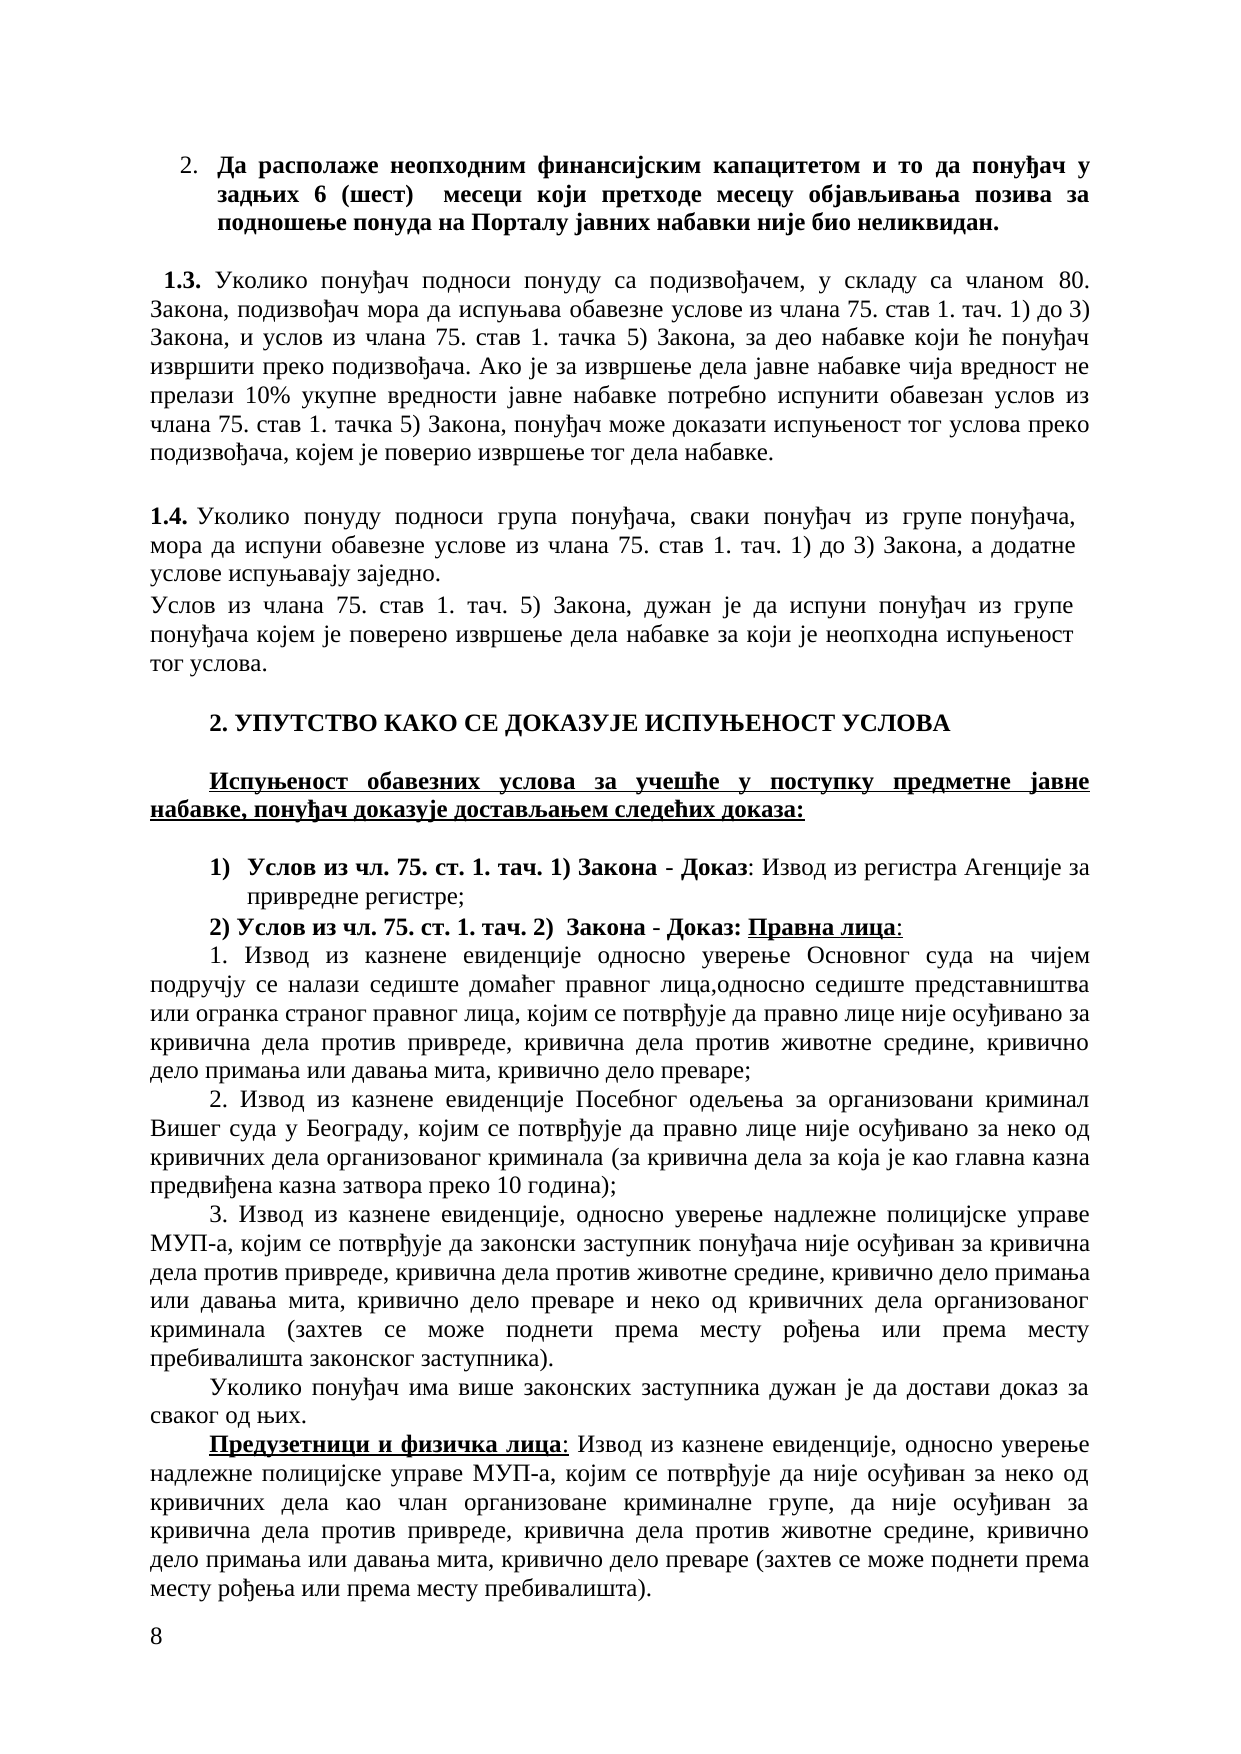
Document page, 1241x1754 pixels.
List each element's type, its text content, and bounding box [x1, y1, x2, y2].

text 1. Извод из казнене евиденције односно уверењe Основног суда на чијем подручју се налази седиште домаћег правног лица,односно седиште представништва или огранка страног правног лица, којим се потврђује да правно лице није осуђивано за кривична дела против привреде, кривична дела против животне средине, кривично дело примања или давања мита, кривично дело преваре; [150, 940, 1090, 1084]
text 3. Извод из казнене евиденције, односно уверење надлежне полицијске управе МУП-а, којим се потврђује да законски заступник понуђача није осуђиван за кривична дела против привреде, кривична дела против животне средине, кривично дело примања или давања мита, кривично дело преваре и неко од кривичних дела организованог криминала (захтев се може поднети према месту рођења или према месту пребивалишта законског заступника). [150, 1199, 1090, 1372]
text Уколико понуђач има више законских заступника дужан је да достави доказ за сваког од њих. [150, 1372, 1090, 1429]
list Услов из чл. 75. ст. 1. тач. 1) Закона - Доказ: Извод из регистра Агенције за привредне регистре; [209, 852, 1090, 909]
text 1.3. Уколико понуђач подноси понуду са подизвођачем, у складу са чланом 80. Закона, подизвођач мора да испуњава обавезне услове из члана 75. став 1. тач. 1) до 3) Закона, и услов из члана 75. став 1. тачка 5) Закона, за део набавке који ће понуђач извршити преко подизвођача. Ако је за извршење дела јавне набавке чија вредност не прелази 10% укупне вредности јавне набавке потребно испунити обавезан услов из члана 75. став 1. тачка 5) Закона, понуђач може доказати испуњеност тог услова преко подизвођача, којем је поверио извршење тог дела набавке. [150, 265, 1090, 466]
text Испуњеност обавезних услова за учешће у поступку предметне јавне набавке, понуђач доказује достављањем следећих доказа: [150, 766, 1090, 823]
text 2. УПУТСТВО КАКО СЕ ДОКАЗУЈЕ ИСПУЊЕНОСТ УСЛОВА [209, 708, 1090, 737]
text 1.4. Уколико понуду подноси група понуђача, сваки понуђач из групе понуђача, мора да испуни обавезне услове из члана 75. став 1. тач. 1) до 3) Закона, а додатне услове испуњавају заједно. [150, 501, 1076, 587]
text 2) Услов из чл. 75. ст. 1. тач. 2) Закона - Доказ: Правна лица: [150, 912, 1090, 940]
text 2. Извод из казнене евиденције Посебног одељења за организовани криминал Вишег суда у Београду, којим се потврђује да правно лице није осуђивано за неко од кривичних дела организованог криминала (за кривична дела за која је као главна казна предвиђена казна затвора преко 10 година); [150, 1084, 1090, 1199]
list Да располаже неопходним финансијским капацитетом и то да понуђач у задњих 6 (шест) месеци који претходе месецу објављивања позива за подношење понуда на Порталу јавних набавки није био неликвидан. [179, 150, 1090, 236]
text Услов из члана 75. став 1. тач. 5) Закона, дужан је да испуни понуђач из групе понуђача којем је поверено извршење дела набавке за који је неопходна испуњеност тог услова. [150, 590, 1076, 677]
text Предузетници и физичка лица: Извод из казнене евиденције, односно уверење надлежне полицијске управе МУП-а, којим се потврђује да није осуђиван за неко од кривичних дела као члан организоване криминалне групе, да није осуђиван за кривична дела против привреде, кривична дела против животне средине, кривично дело примања или давања мита, кривично дело преваре (захтев се може поднети према месту рођења или према месту пребивалишта). [150, 1429, 1090, 1602]
